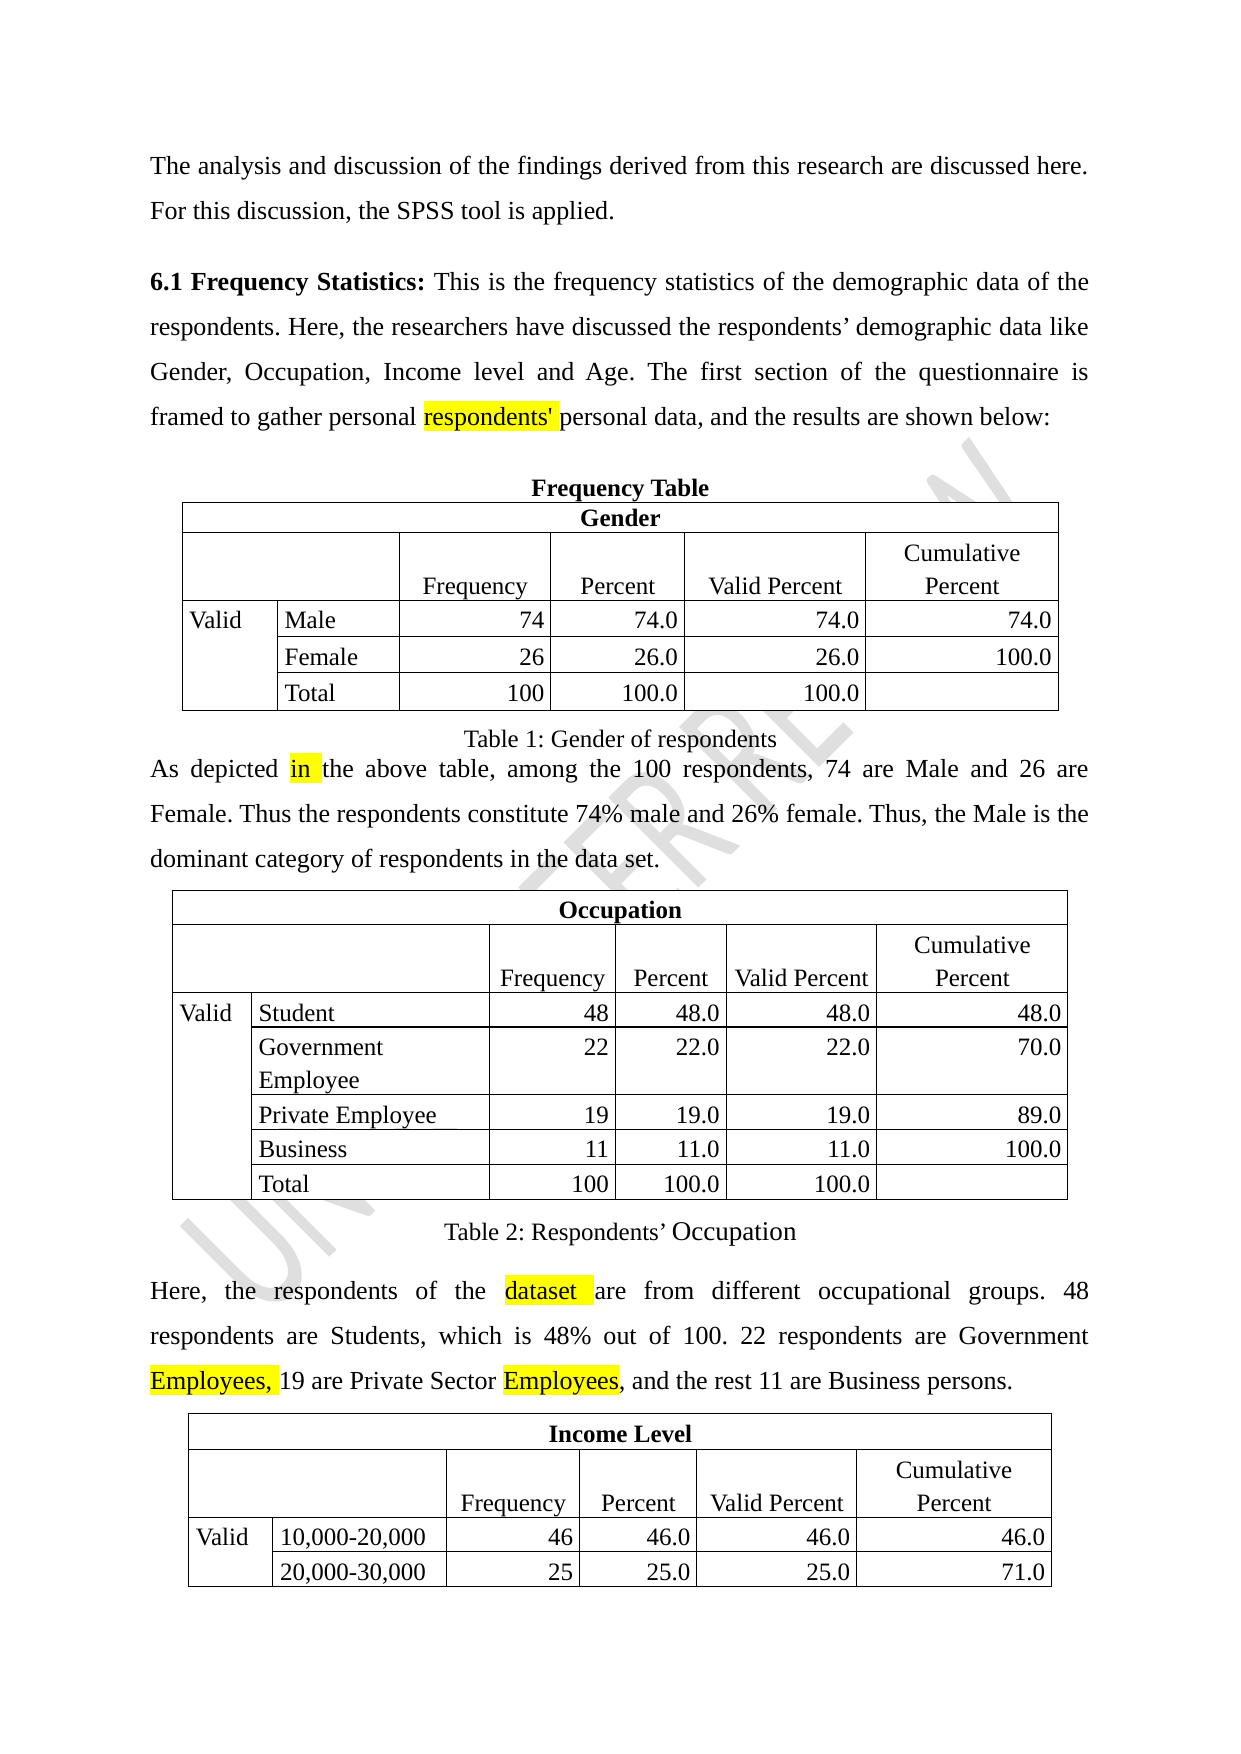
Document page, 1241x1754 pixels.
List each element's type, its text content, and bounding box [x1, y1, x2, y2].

table_cell 25.0 [697, 1552, 856, 1586]
table_cell 48 [490, 993, 615, 1026]
table_cell Valid Percent [685, 533, 865, 600]
table_cell 11.0 [727, 1130, 876, 1164]
text As depicted in the above table, among the 100 respondents, 74 are Male and 26 are Female. Thus the respondents constitute 74% male and 26% female. Thus, the Male is the dominant category of respondents in the data set. [150, 753, 1090, 873]
table_cell 70.0 [877, 1028, 1067, 1094]
table_cell Student [252, 993, 489, 1026]
table_cell 20,000-30,000 [273, 1552, 446, 1586]
table_cell Business [252, 1130, 489, 1164]
table_cell [877, 1165, 1067, 1199]
table_cell Valid [183, 601, 277, 710]
table_header Occupation [173, 891, 1067, 924]
text Table 2: Respondents’ Occupation [150, 1205, 1090, 1246]
text Frequency Table [150, 473, 1090, 502]
table_cell 74.0 [866, 601, 1058, 636]
table_cell 74 [400, 601, 550, 636]
table_cell Frequency [490, 925, 615, 992]
table_cell Cumulative Percent [877, 925, 1067, 992]
table_cell 48.0 [877, 993, 1067, 1026]
table_cell Total [278, 673, 399, 710]
table_cell 46.0 [857, 1518, 1051, 1551]
table_cell 11.0 [616, 1130, 726, 1164]
table_cell [173, 925, 489, 992]
table_cell Frequency [447, 1450, 579, 1517]
table_header Income Level [189, 1414, 1051, 1449]
table_cell 100.0 [616, 1165, 726, 1199]
table_cell 10,000-20,000 [273, 1518, 446, 1551]
table_cell 19.0 [727, 1095, 876, 1128]
table_cell 22.0 [616, 1028, 726, 1094]
table_cell Private Employee [252, 1095, 489, 1128]
subtitle 6.1 Frequency Statistics: This is the frequency statistics of the demographic data of the respondents. Here, the researchers have discussed the respondents’ demographic data like Gender, Occupation, Income level and Age. The first section of the questionnaire is framed to gather personal respondents' personal data, and the results are shown below: [150, 266, 1090, 431]
table_cell 26.0 [551, 637, 684, 672]
table_cell 25.0 [580, 1552, 696, 1586]
table_cell Valid [173, 993, 251, 1199]
table_cell Percent [580, 1450, 696, 1517]
table_cell 100.0 [727, 1165, 876, 1199]
table_cell 100.0 [685, 673, 865, 710]
table_cell Percent [551, 533, 684, 600]
text The analysis and discussion of the findings derived from this research are discussed here. For this discussion, the SPSS tool is applied. [150, 150, 1090, 225]
table_cell Valid [189, 1518, 272, 1586]
table_cell 100 [400, 673, 550, 710]
table_cell Percent [616, 925, 726, 992]
table_cell Male [278, 601, 399, 636]
text Here, the respondents of the dataset are from different occupational groups. 48 respondents are Students, which is 48% out of 100. 22 respondents are Government Employees, 19 are Private Sector Employees, and the rest 11 are Business persons. [150, 1275, 1090, 1395]
table_cell 74.0 [685, 601, 865, 636]
table_cell 46.0 [580, 1518, 696, 1551]
table_cell 100.0 [866, 637, 1058, 672]
table_cell Valid Percent [727, 925, 876, 992]
table_cell [183, 533, 399, 600]
table_cell 100 [490, 1165, 615, 1199]
table_cell 25 [447, 1552, 579, 1586]
table_cell 26.0 [685, 637, 865, 672]
table_cell Frequency [400, 533, 550, 600]
table_cell 19 [490, 1095, 615, 1128]
table_cell Valid Percent [697, 1450, 856, 1517]
table_cell 26 [400, 637, 550, 672]
table_cell Government Employee [252, 1028, 489, 1094]
table_cell 100.0 [551, 673, 684, 710]
table_cell Female [278, 637, 399, 672]
table_cell 48.0 [727, 993, 876, 1026]
table_cell [189, 1450, 446, 1517]
table_cell Cumulative Percent [857, 1450, 1051, 1517]
table_cell [866, 673, 1058, 710]
table_cell 71.0 [857, 1552, 1051, 1586]
table_cell 22 [490, 1028, 615, 1094]
table_cell 100.0 [877, 1130, 1067, 1164]
table_cell 74.0 [551, 601, 684, 636]
table_cell 19.0 [616, 1095, 726, 1128]
table_cell 48.0 [616, 993, 726, 1026]
table_cell Cumulative Percent [866, 533, 1058, 600]
text Table 1: Gender of respondents [150, 711, 1090, 753]
table_cell Total [252, 1165, 489, 1199]
table_cell 89.0 [877, 1095, 1067, 1128]
table_cell 46 [447, 1518, 579, 1551]
table_cell 11 [490, 1130, 615, 1164]
table_cell 46.0 [697, 1518, 856, 1551]
table_header Gender [183, 503, 1058, 532]
table_cell 22.0 [727, 1028, 876, 1094]
